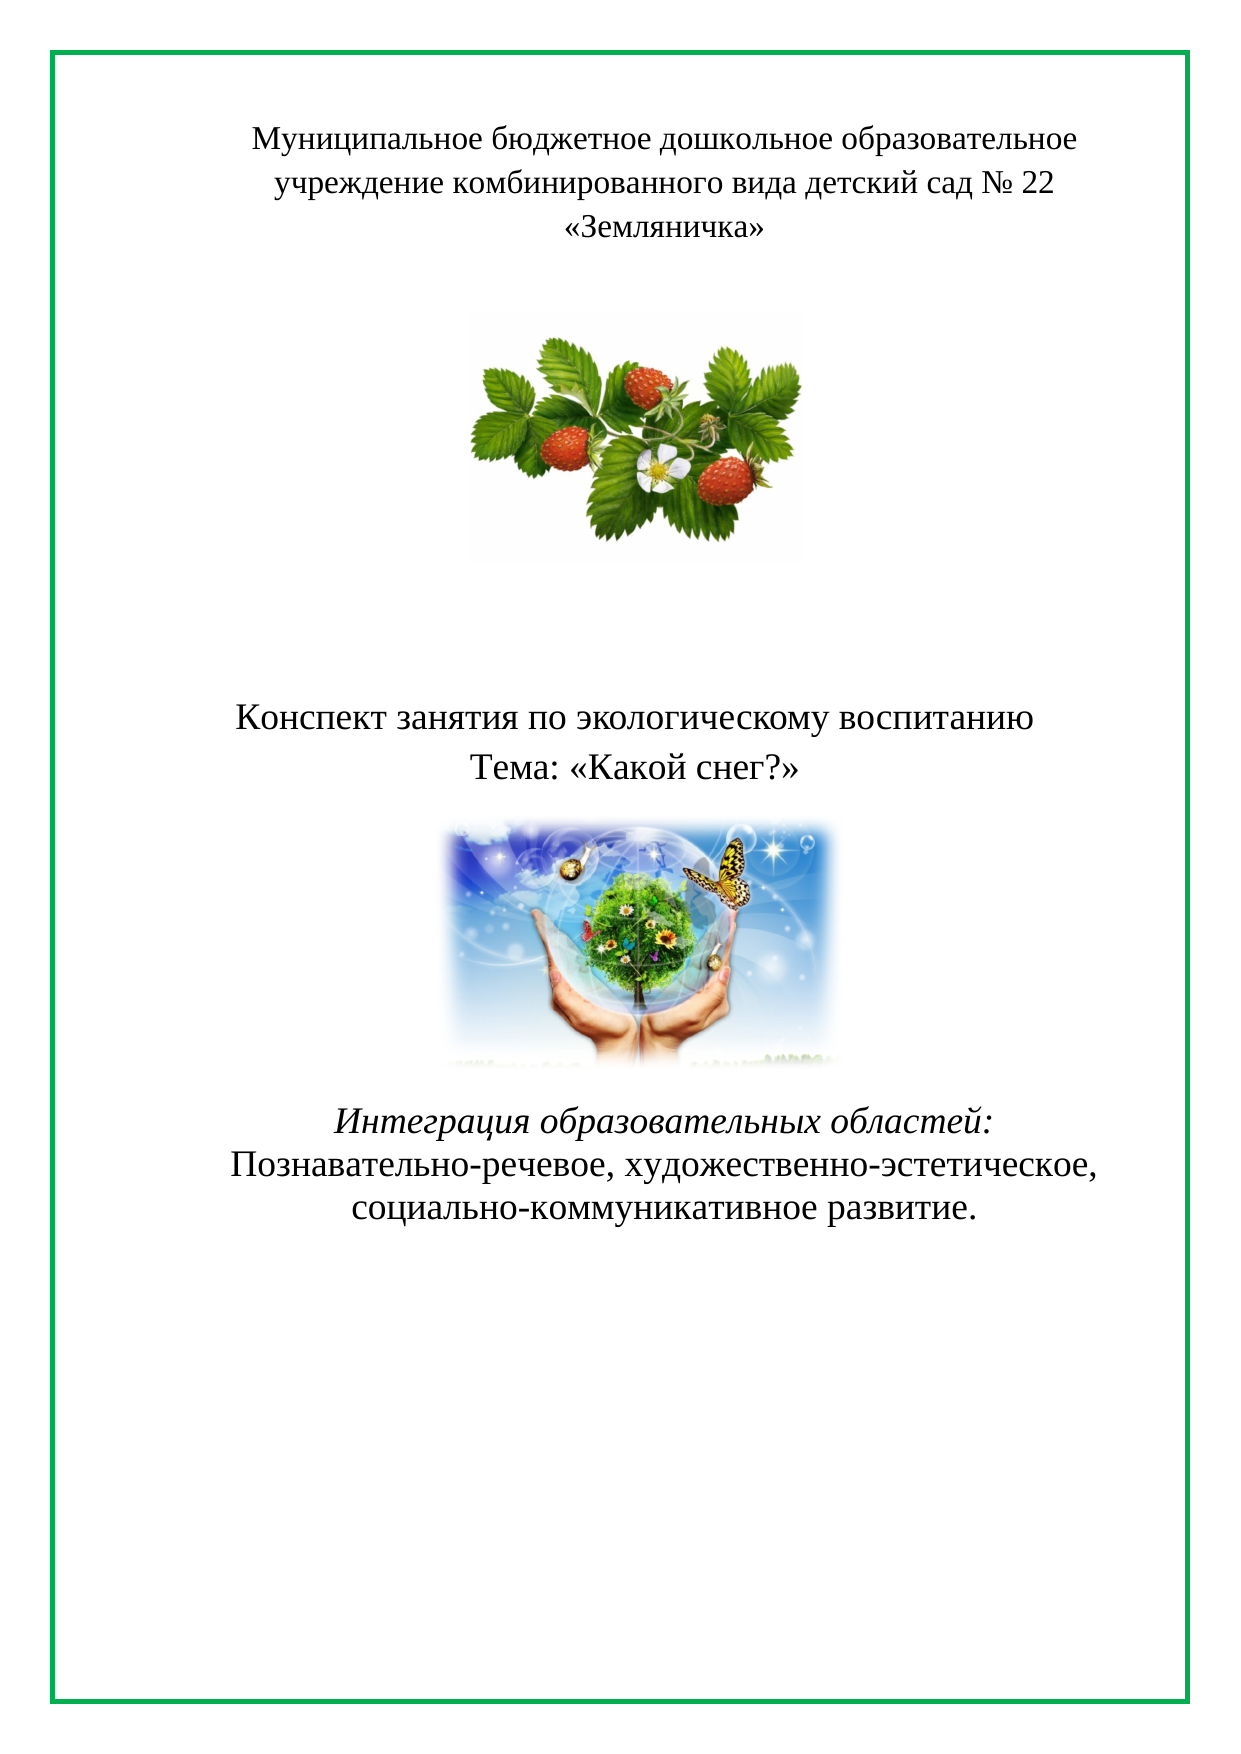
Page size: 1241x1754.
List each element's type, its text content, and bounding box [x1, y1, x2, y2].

picture [471, 314, 803, 564]
text Конспект занятия по экологическому воспитанию [118, 694, 1152, 738]
text Тема: «Какой снег?» [118, 744, 1152, 787]
text Познавательно-речевое, художественно-эстетическое, социально-коммуникативное развитие. [177, 1141, 1152, 1227]
picture [465, 844, 815, 1041]
text Муниципальное бюджетное дошкольное образовательное учреждение комбинированного вида детский сад № 22 «Земляничка» [177, 118, 1152, 244]
text Интеграция образовательных областей: [177, 1098, 1152, 1141]
